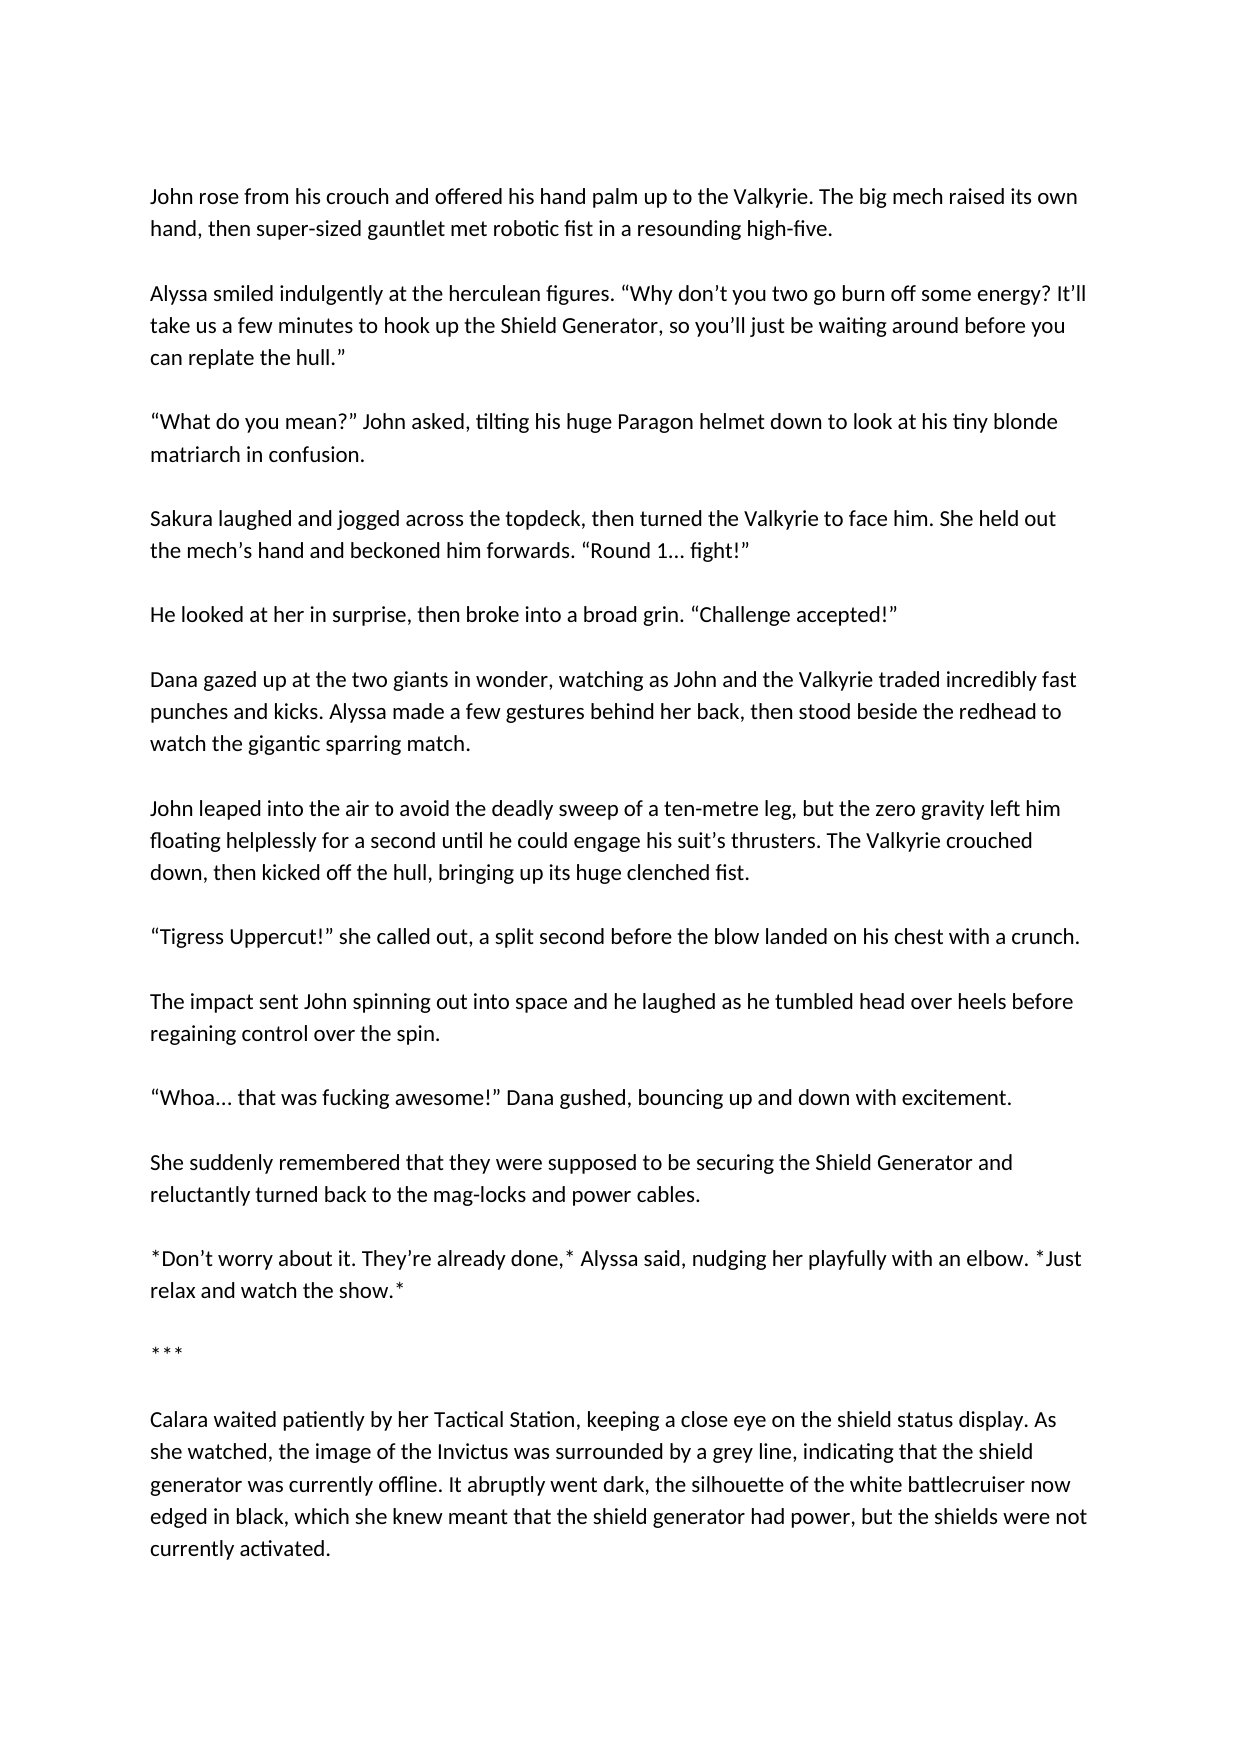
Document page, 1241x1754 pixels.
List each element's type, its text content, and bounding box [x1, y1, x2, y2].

text John rose from his crouch and offered his hand palm up to the Valkyrie. The big mech raised its own hand, then super-sized gauntlet met robotic fist in a resounding high-five. [150, 182, 1090, 242]
text *Don’t worry about it. They’re already done,* Alyssa said, nudging her playfully with an elbow. *Just relax and watch the show.* [150, 1244, 1090, 1304]
text Dana gazed up at the two giants in wonder, watching as John and the Valkyrie traded incredibly fast punches and kicks. Alyssa made a few gestures behind her back, then stood beside the redhead to watch the gigantic sparring match. [150, 665, 1090, 757]
text *** [150, 1341, 1090, 1369]
text “What do you mean?” John asked, tilting his huge Paragon helmet down to look at his tiny blonde matriarch in confusion. [150, 407, 1090, 468]
text “Whoa... that was fucking awesome!” Dana gushed, bouncing up and down with excitement. [150, 1083, 1090, 1111]
text “Tigress Uppercut!” she called out, a split second before the blow landed on his chest with a crunch. [150, 922, 1090, 951]
text He looked at her in surprise, then broke into a broad grin. “Challenge accepted!” [150, 601, 1090, 629]
text Alyssa smiled indulgently at the herculean figures. “Why don’t you two go burn off some energy? It’ll take us a few minutes to hook up the Shield Generator, so you’ll just be waiting around before you can replate the hull.” [150, 279, 1090, 371]
text The impact sent John spinning out into space and he laughed as he tumbled head over heels before regaining control over the spin. [150, 987, 1090, 1047]
text Sakura laughed and jogged across the topdeck, then turned the Valkyrie to face him. She held out the mech’s hand and beckoned him forwards. “Round 1... fight!” [150, 504, 1090, 564]
text She suddenly remembered that they were supposed to be securing the Shield Generator and reluctantly turned back to the mag-locks and power cables. [150, 1148, 1090, 1208]
text John leaped into the air to avoid the deadly sweep of a ten-metre leg, but the zero gravity left him floating helplessly for a second until he could engage his suit’s thrusters. The Valkyrie crouched down, then kicked off the hull, bringing up its huge clenched fist. [150, 794, 1090, 886]
text Calara waited patiently by her Tactical Station, keeping a close eye on the shield status display. As she watched, the image of the Invictus was surrounded by a grey line, indicating that the shield generator was currently offline. It abruptly went dark, the silhouette of the white battlecruiser now edged in black, which she knew meant that the shield generator had power, but the shields were not currently activated. [150, 1405, 1090, 1562]
